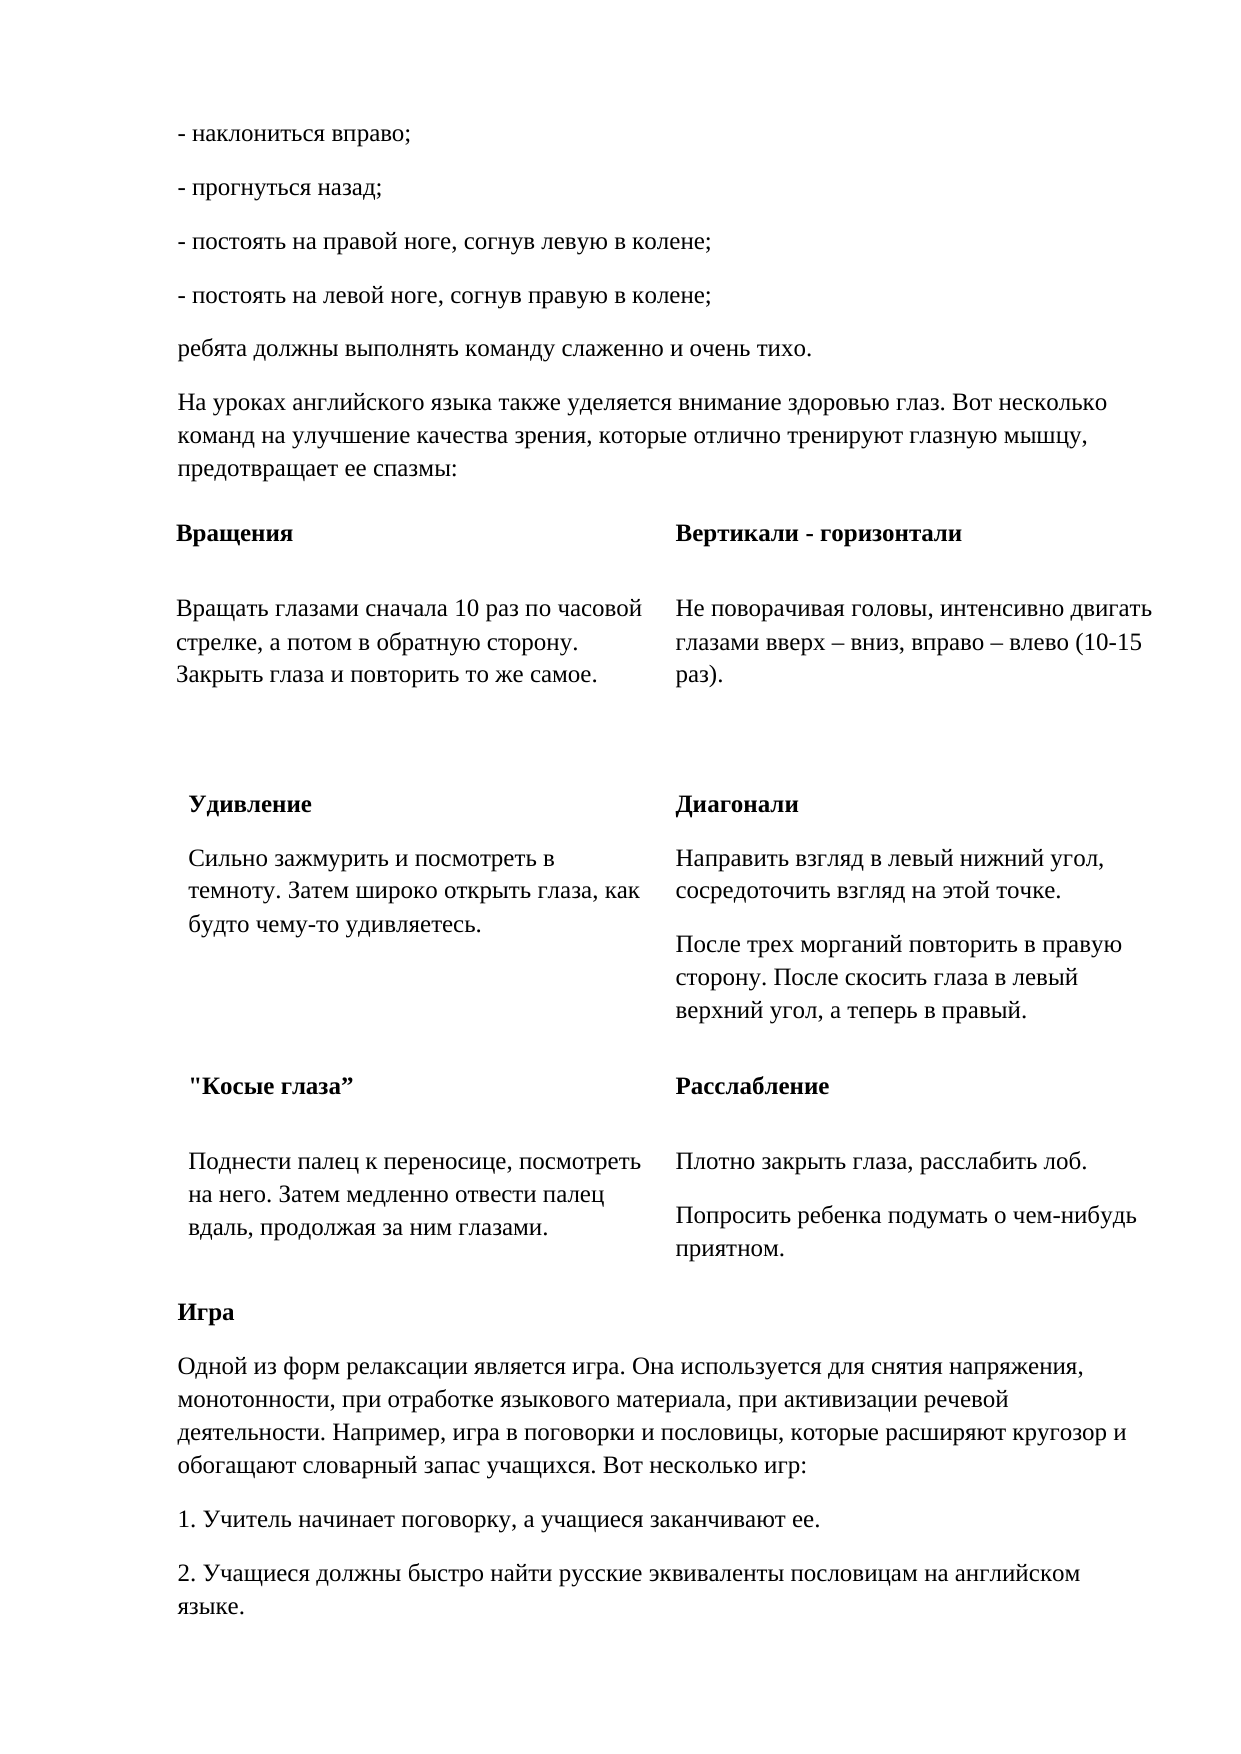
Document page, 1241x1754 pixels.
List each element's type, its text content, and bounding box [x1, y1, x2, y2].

text 2. Учащиеся должны быстро найти русские эквиваленты пословицам на английском языке. [177, 1558, 1152, 1620]
table_cell Вращения [165, 507, 664, 583]
text Одной из форм релаксации является игра. Она используется для снятия напряжения, монотонности, при отработке языкового материала, при активизации речевой деятельности. Например, игра в поговорки и пословицы, которые расширяют кругозор и обогащают словарный запас учащихся. Вот несколько игр: [177, 1351, 1152, 1479]
table_cell Плотно закрыть глаза, расслабить лоб. Попросить ребенка подумать о чем-нибудь приятном. [664, 1135, 1152, 1297]
table_cell Удивление Сильно зажмурить и посмотреть в темноту. Затем широко открыть глаза, как будто чему-то удивляетесь. [177, 778, 664, 1060]
table_cell Диагонали Направить взгляд в левый нижний угол, сосредоточить взгляд на этой точке. После трех морганий повторить в правую сторону. После скосить глаза в левый верхний угол, а теперь в правый. [664, 778, 1152, 1060]
text Игра [177, 1297, 1152, 1326]
text На уроках английского языка также уделяется внимание здоровью глаз. Вот несколько команд на улучшение качества зрения, которые отлично тренируют глазную мышцу, предотвращает ее спазмы: [177, 387, 1152, 482]
table_cell Вертикали - горизонтали [664, 507, 1164, 583]
table_cell Расслабление [664, 1060, 1152, 1135]
text ребята должны выполнять команду слаженно и очень тихо. [177, 333, 1152, 362]
table_cell Поднести палец к переносице, посмотреть на него. Затем медленно отвести палец вдаль, продолжая за ним глазами. [177, 1135, 664, 1297]
text - прогнуться назад; [177, 172, 1152, 201]
text - наклониться вправо; [177, 118, 1152, 147]
text - постоять на правой ноге, согнув левую в колене; [177, 226, 1152, 254]
table_cell Вращать глазами сначала 10 раз по часовой стрелке, а потом в обратную сторону. Закрыть глаза и повторить то же самое. [165, 583, 664, 724]
text - постоять на левой ноге, согнув правую в колене; [177, 280, 1152, 308]
table_cell Не поворачивая головы, интенсивно двигать глазами вверх – вниз, вправо – влево (10-15 раз). [664, 583, 1164, 724]
text 1. Учитель начинает поговорку, а учащиеся заканчивают ее. [177, 1504, 1152, 1533]
table_cell "Косые глаза” [177, 1060, 664, 1135]
